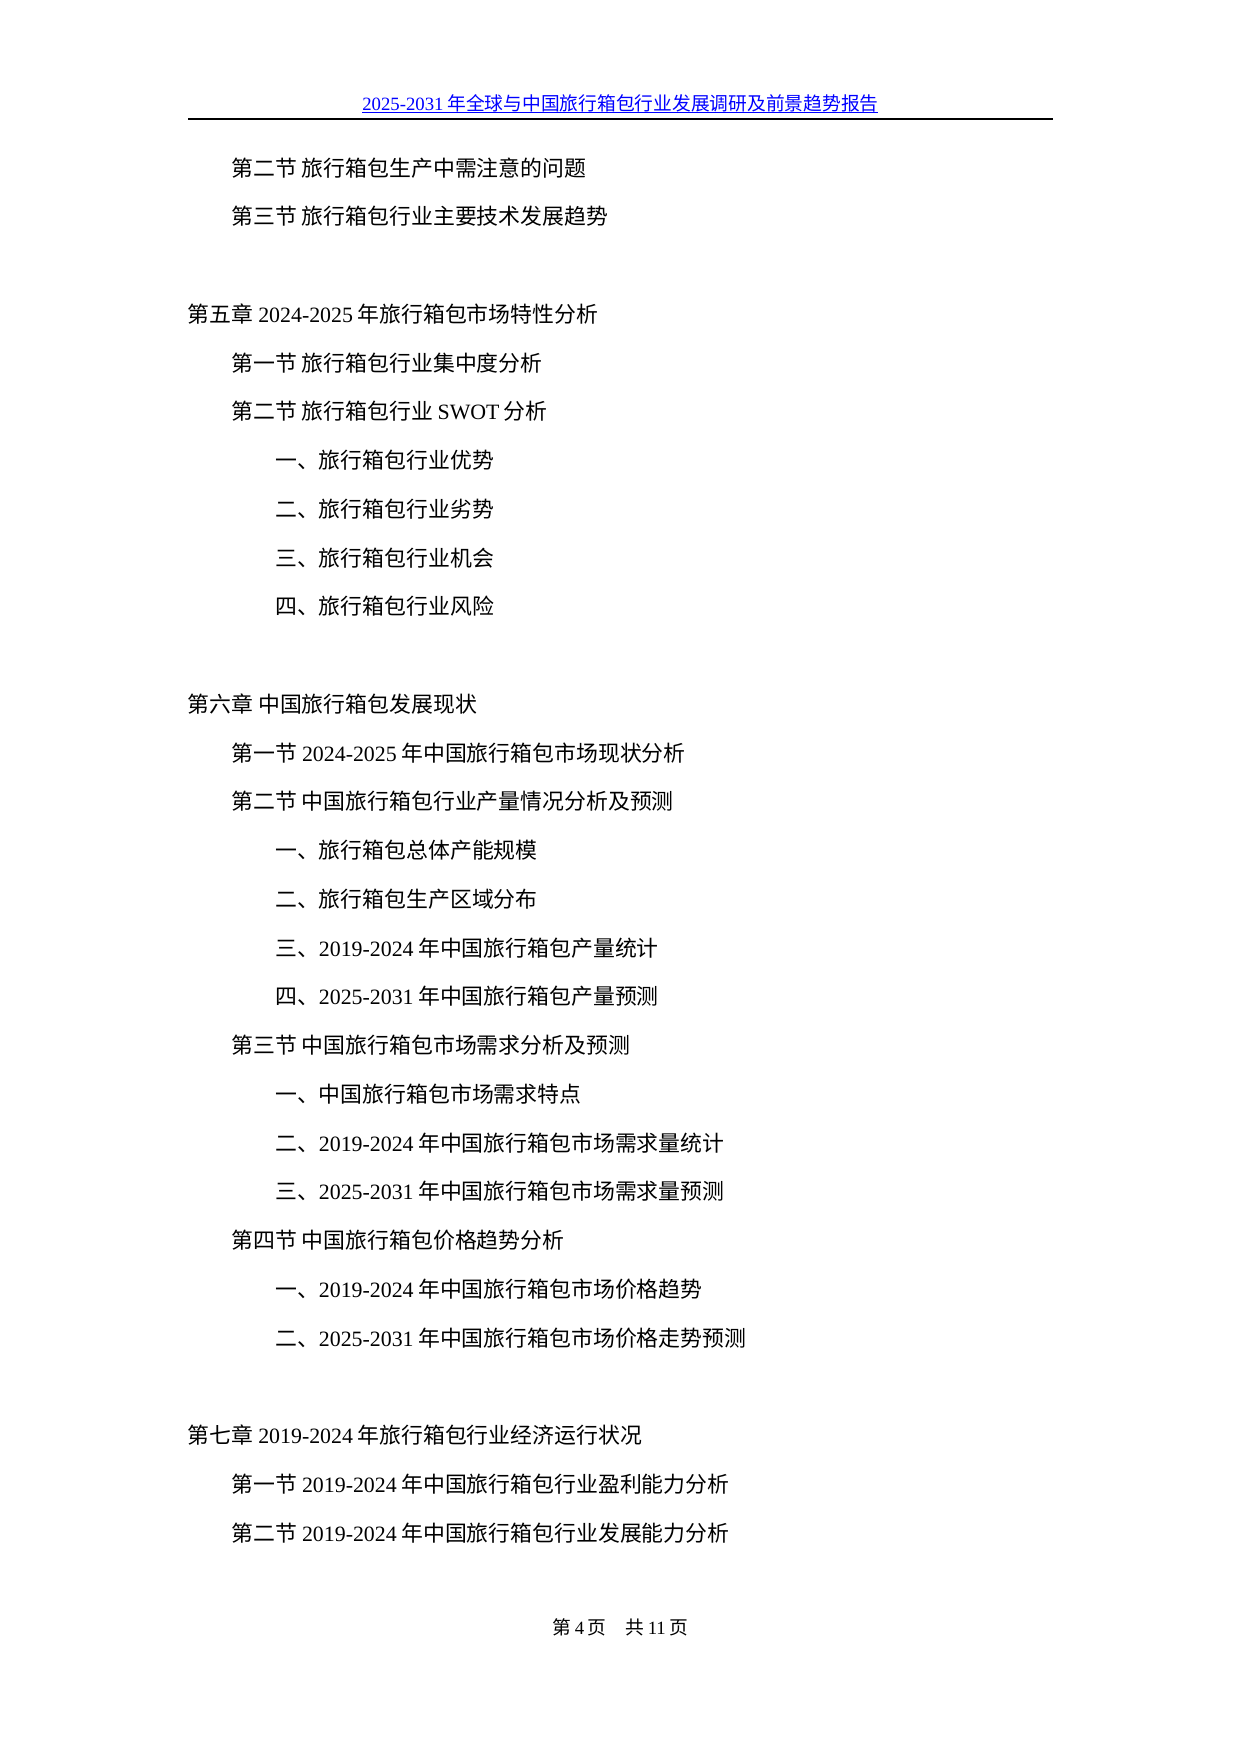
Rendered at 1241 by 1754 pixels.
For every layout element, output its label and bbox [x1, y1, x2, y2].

text [187, 150, 1053, 1548]
